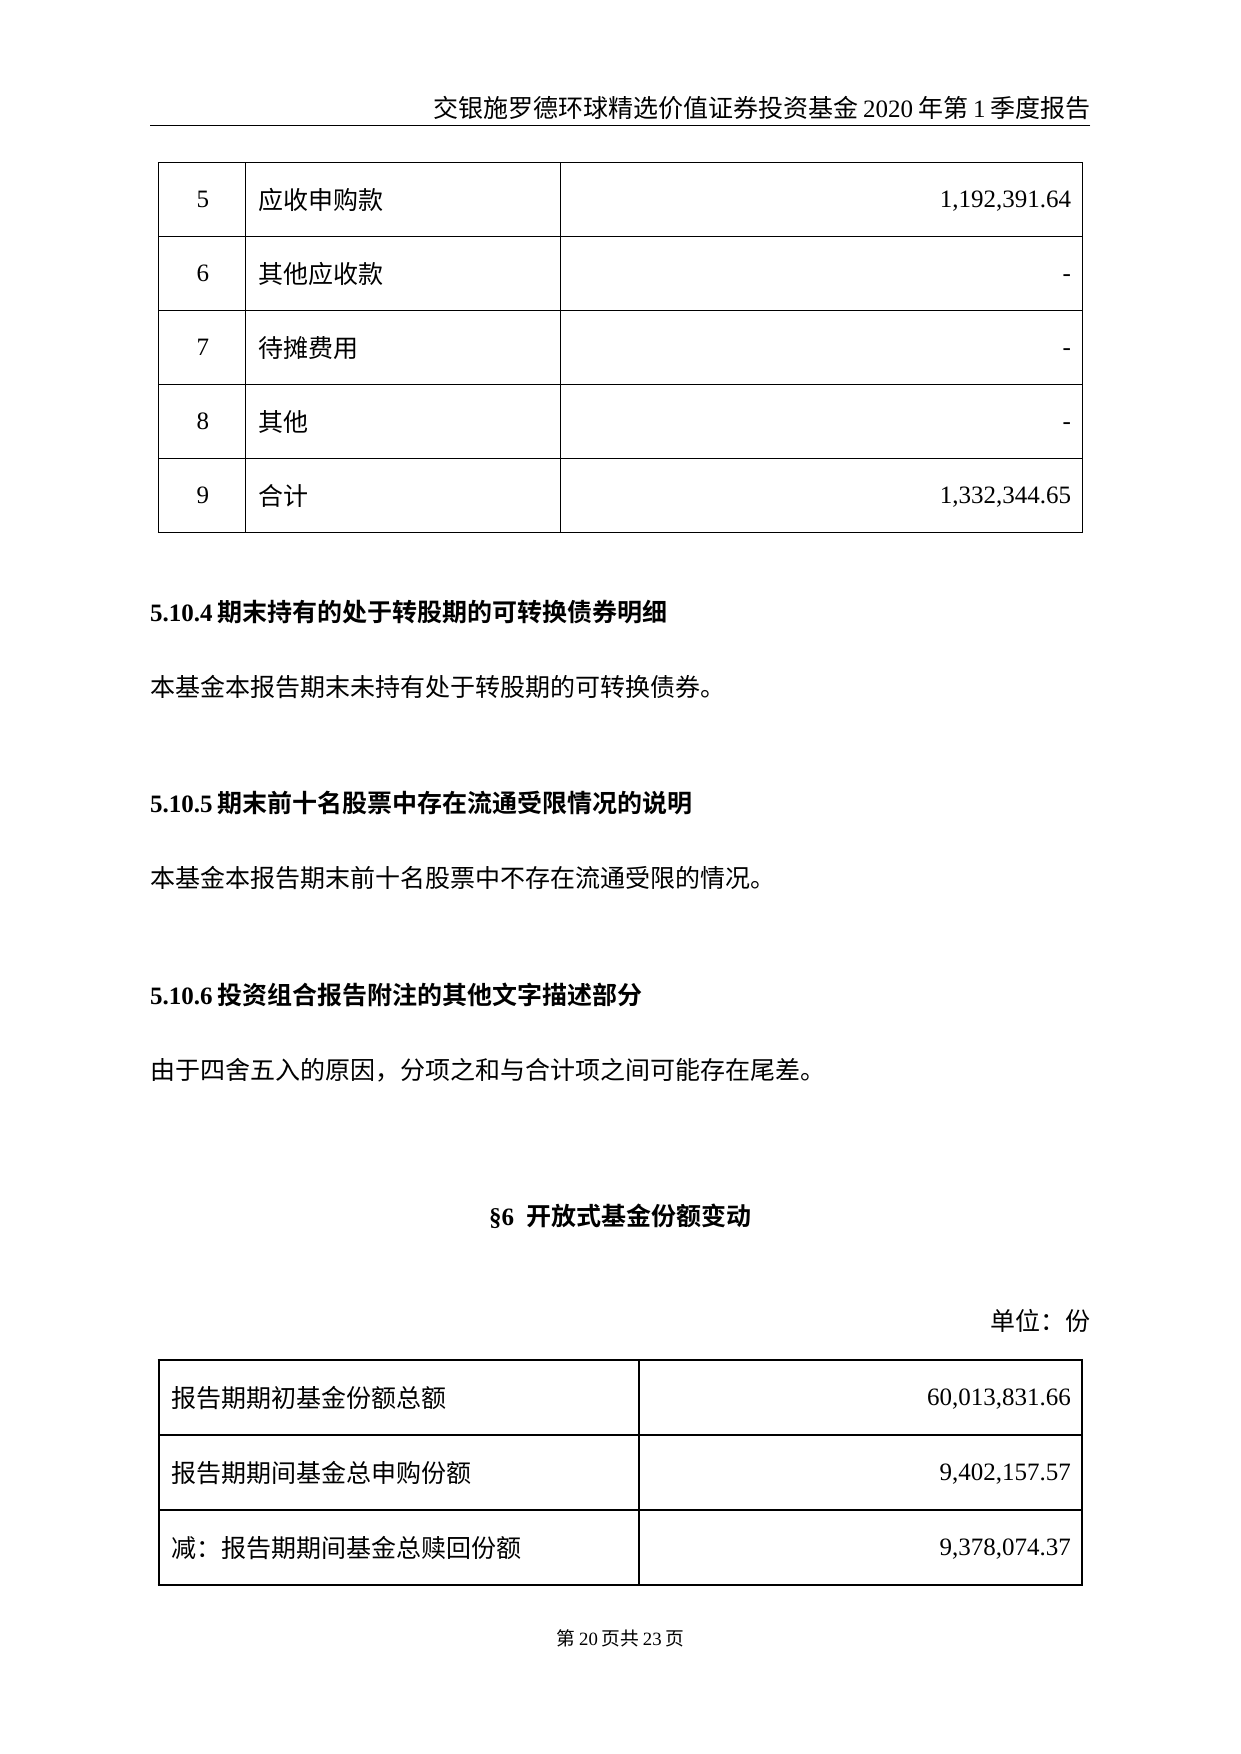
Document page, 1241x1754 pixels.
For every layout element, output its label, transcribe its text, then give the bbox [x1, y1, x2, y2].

table_cell 9,378,074.37 [640, 1511, 1081, 1584]
table_cell 6 [159, 237, 245, 310]
table_cell 报告期期间基金总申购份额 [160, 1436, 638, 1509]
text 5.10.6投资组合报告附注的其他文字描述部分 [150, 961, 1090, 1026]
table_cell - [561, 385, 1082, 458]
table_cell 8 [159, 385, 245, 458]
table_cell 应收申购款 [246, 163, 560, 236]
text 本基金本报告期末前十名股票中不存在流通受限的情况。 [150, 844, 1090, 909]
table_cell 1,332,344.65 [561, 459, 1082, 532]
text 单位：份 [152, 1287, 1090, 1352]
table_cell 合计 [246, 459, 560, 532]
table_cell - [561, 311, 1082, 384]
subtitle §6 开放式基金份额变动 [150, 1182, 1090, 1247]
table_header 60,013,831.66 [640, 1361, 1081, 1434]
table_cell 9,402,157.57 [640, 1436, 1081, 1509]
table_cell 5 [159, 163, 245, 236]
table_cell 其他 [246, 385, 560, 458]
table_cell 减：报告期期间基金总赎回份额 [160, 1511, 638, 1584]
text 由于四舍五入的原因，分项之和与合计项之间可能存在尾差。 [150, 1036, 1090, 1101]
table_cell 7 [159, 311, 245, 384]
table_cell 9 [159, 459, 245, 532]
text 本基金本报告期末未持有处于转股期的可转换债券。 [150, 653, 1090, 718]
text 5.10.4期末持有的处于转股期的可转换债券明细 [150, 578, 1090, 643]
table_cell 其他应收款 [246, 237, 560, 310]
table_header 报告期期初基金份额总额 [160, 1361, 638, 1434]
table_cell 1,192,391.64 [561, 163, 1082, 236]
text 期末前十名股票中存在流通受限情况的说明 [150, 769, 1090, 834]
table_cell - [561, 237, 1082, 310]
table_cell 待摊费用 [246, 311, 560, 384]
